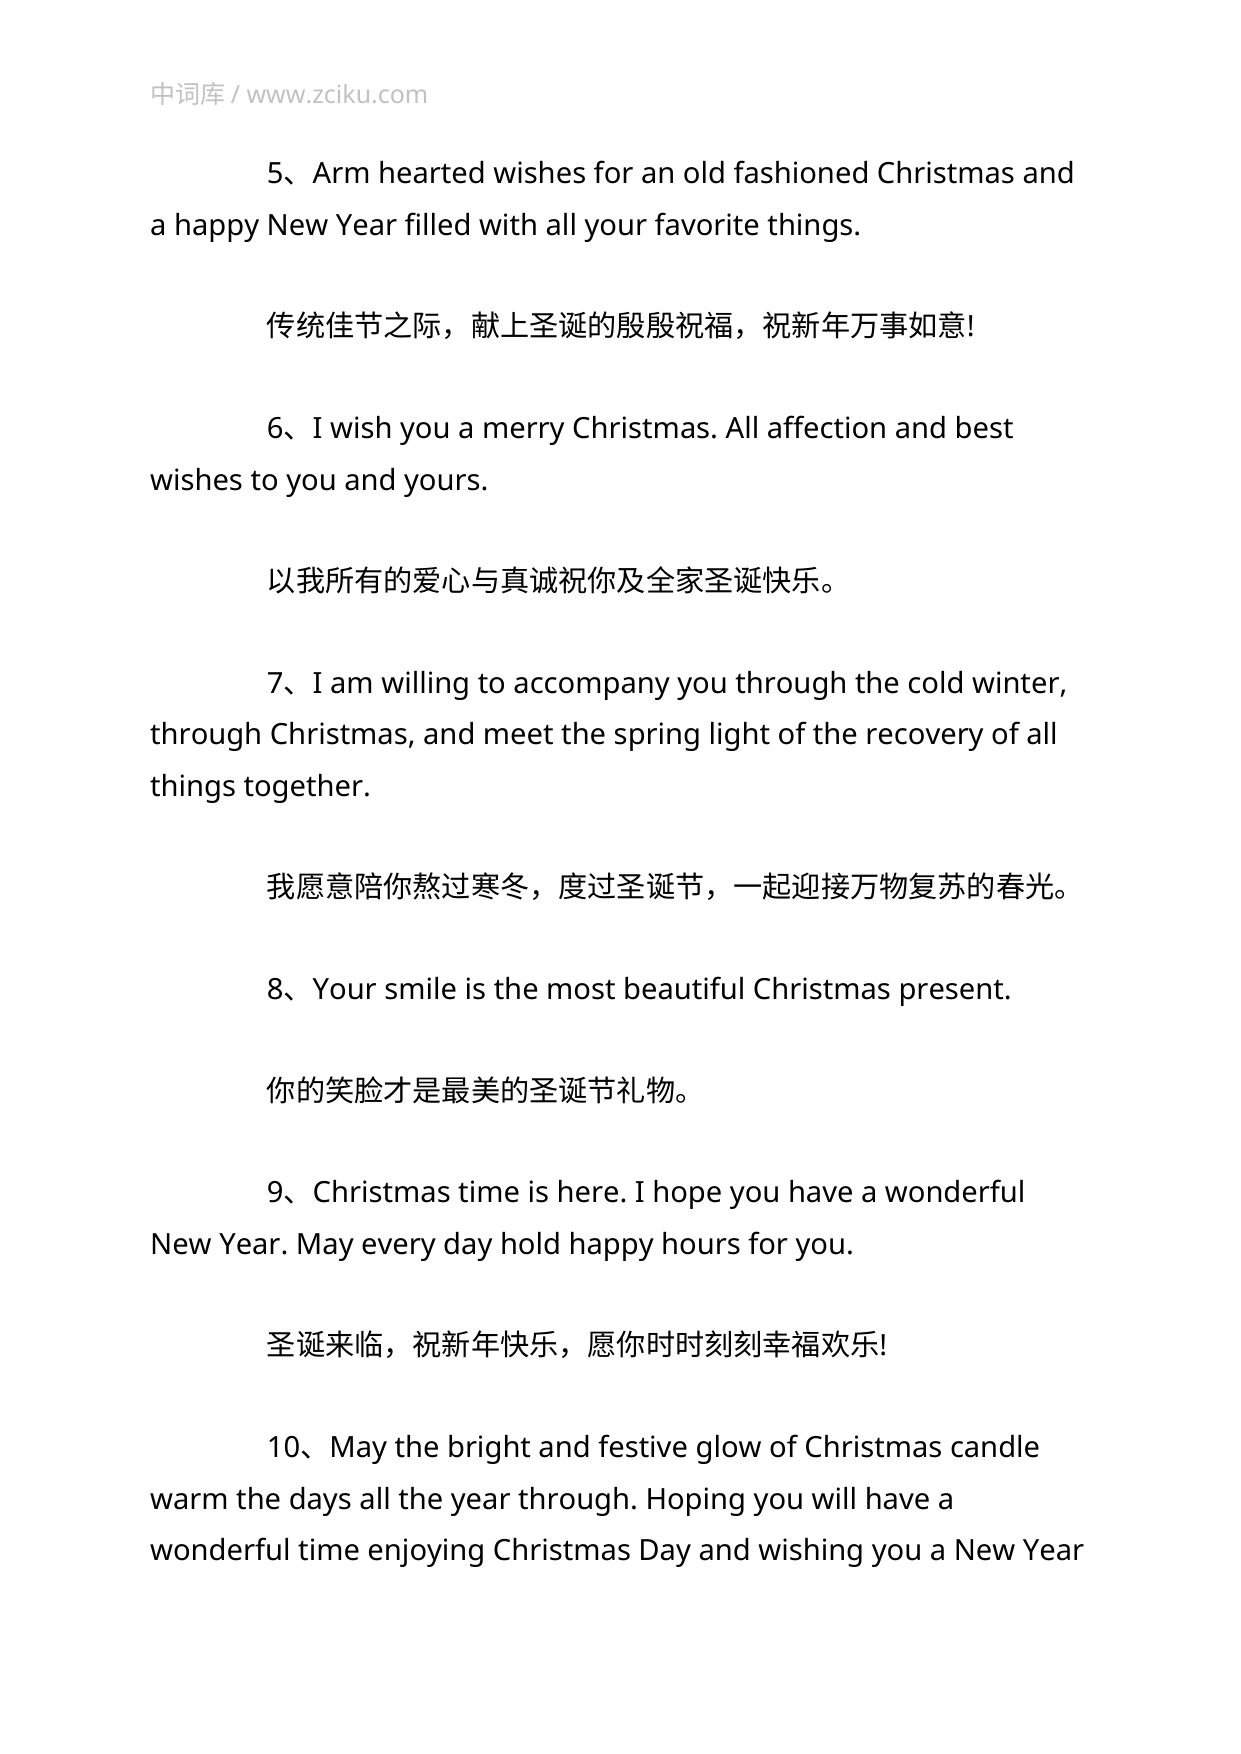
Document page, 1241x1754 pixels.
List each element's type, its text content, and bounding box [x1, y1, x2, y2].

text 以我所有的爱心与真诚祝你及全家圣诞快乐。 [150, 557, 1090, 600]
text 圣诞来临，祝新年快乐，愿你时时刻刻幸福欢乐! [150, 1322, 1090, 1364]
text 6、I wish you a merry Christmas. All affection and best wishes to you and yours. [150, 405, 1090, 499]
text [150, 1424, 1090, 1569]
text 7、I am willing to accompany you through the cold winter, through Christmas, and meet the spring light of the recovery of all things together. [150, 659, 1090, 805]
text 5、Arm hearted wishes for an old fashioned Christmas and a happy New Year filled with all your favorite things. [150, 150, 1090, 244]
text 我愿意陪你熬过寒冬，度过圣诞节，一起迎接万物复苏的春光。 [150, 863, 1090, 906]
text 你的笑脸才是最美的圣诞节礼物。 [150, 1067, 1090, 1109]
text 传统佳节之际，献上圣诞的殷殷祝福，祝新年万事如意! [150, 303, 1090, 345]
text 8、Your smile is the most beautiful Christmas present. [150, 965, 1090, 1008]
text 9、Christmas time is here. I hope you have a wonderful New Year. May every day hold happy hours for you. [150, 1169, 1090, 1263]
